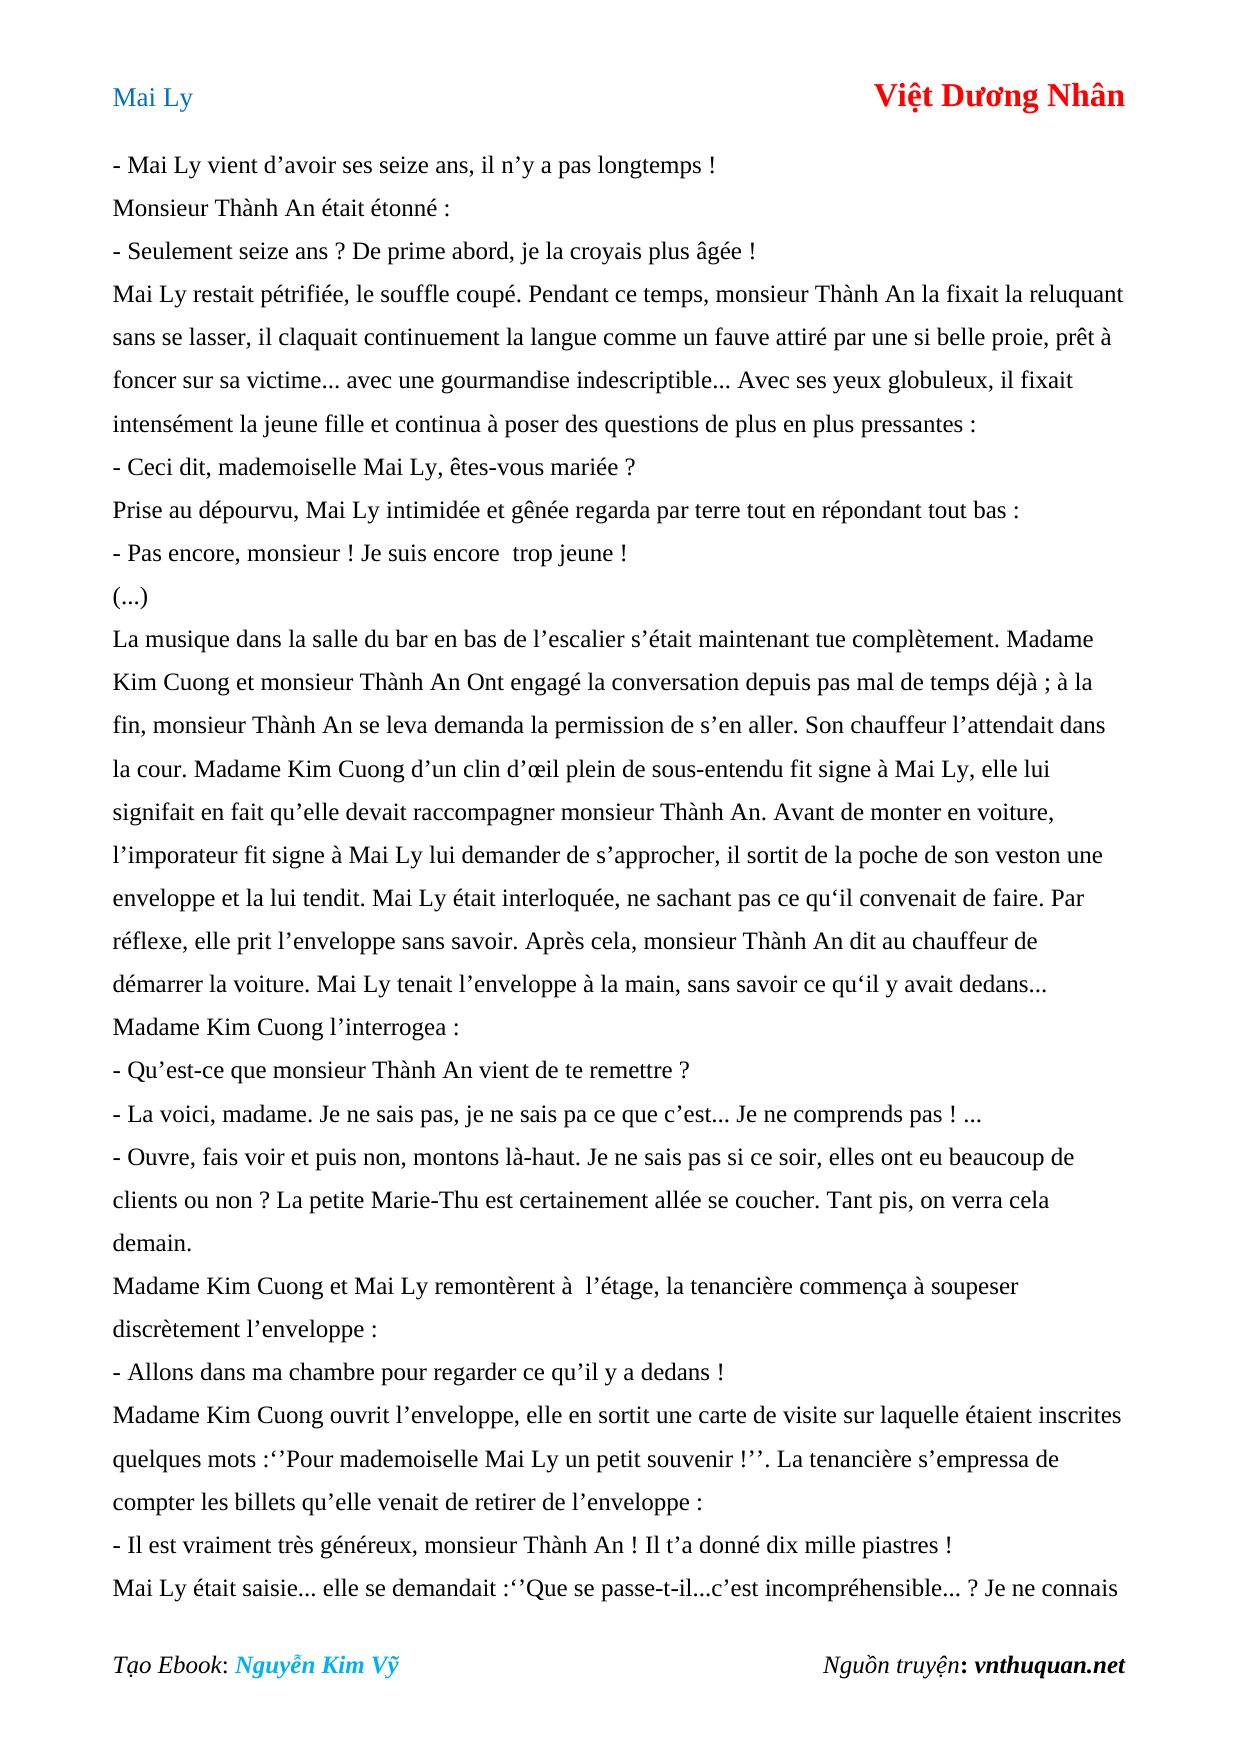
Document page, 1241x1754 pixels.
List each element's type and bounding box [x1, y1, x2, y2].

text [112, 150, 1128, 1602]
